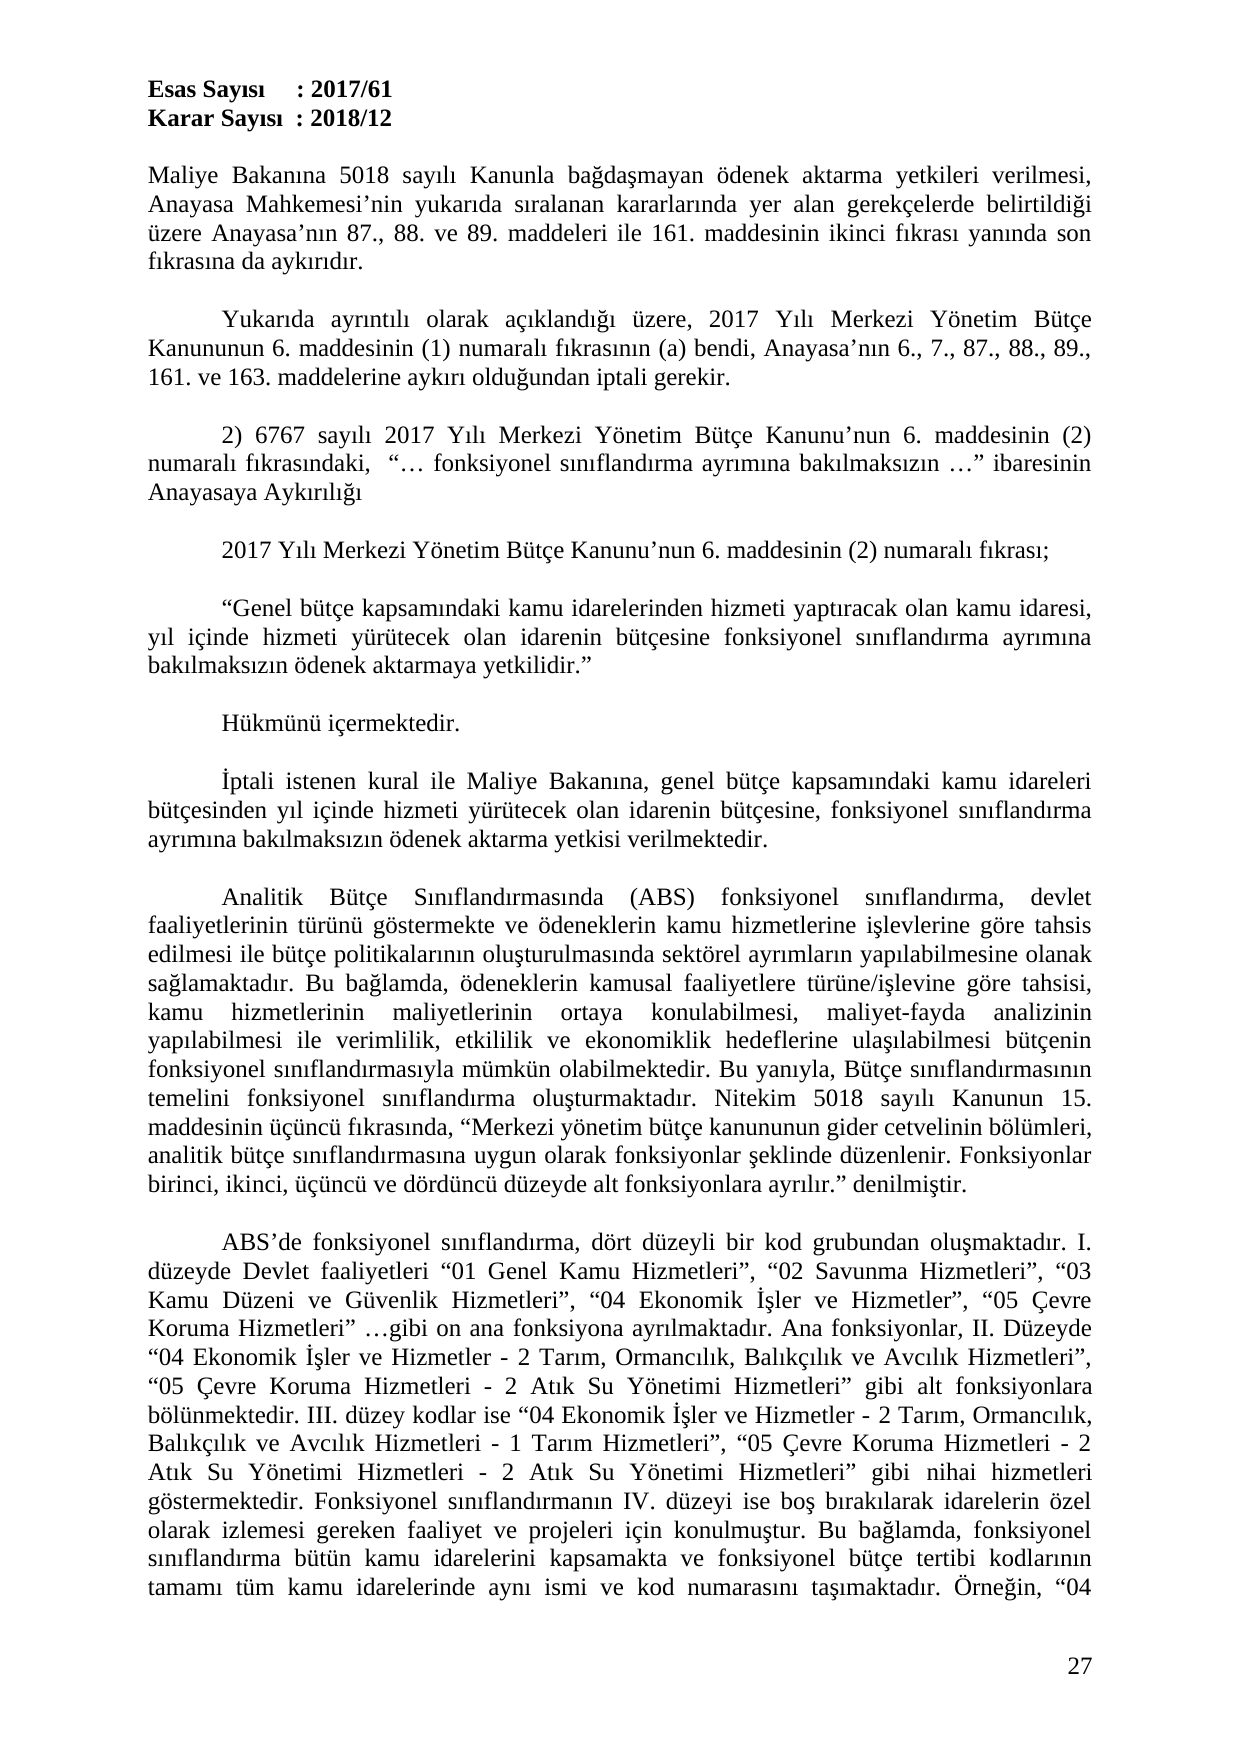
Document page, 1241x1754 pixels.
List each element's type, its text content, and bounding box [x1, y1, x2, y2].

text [148, 1227, 1093, 1601]
text Analitik Bütçe Sınıflandırmasında (ABS) fonksiyonel sınıflandırma, devlet faaliyetlerinin türünü göstermekte ve ödeneklerin kamu hizmetlerine işlevlerine göre tahsis edilmesi ile bütçe politikalarının oluşturulmasında sektörel ayrımların yapılabilmesine olanak sağlamaktadır. Bu bağlamda, ödeneklerin kamusal faaliyetlere türüne/işlevine göre tahsisi, kamu hizmetlerinin maliyetlerinin ortaya konulabilmesi, maliyet-fayda analizinin yapılabilmesi ile verimlilik, etkililik ve ekonomiklik hedeflerine ulaşılabilmesi bütçenin fonksiyonel sınıflandırmasıyla mümkün olabilmektedir. Bu yanıyla, Bütçe sınıflandırmasının temelini fonksiyonel sınıflandırma oluşturmaktadır. Nitekim 5018 sayılı Kanunun 15. maddesinin üçüncü fıkrasında, “Merkezi yönetim bütçe kanununun gider cetvelinin bölümleri, analitik bütçe sınıflandırmasına uygun olarak fonksiyonlar şeklinde düzenlenir. Fonksiyonlar birinci, ikinci, üçüncü ve dördüncü düzeyde alt fonksiyonlara ayrılır.” denilmiştir. [148, 882, 1093, 1198]
text “Genel bütçe kapsamındaki kamu idarelerinden hizmeti yaptıracak olan kamu idaresi, yıl içinde hizmeti yürütecek olan idarenin bütçesine fonksiyonel sınıflandırma ayrımına bakılmaksızın ödenek aktarmaya yetkilidir.” [148, 593, 1093, 679]
text Yukarıda ayrıntılı olarak açıklandığı üzere, 2017 Yılı Merkezi Yönetim Bütçe Kanununun 6. maddesinin (1) numaralı fıkrasının (a) bendi, Anayasa’nın 6., 7., 87., 88., 89., 161. ve 163. maddelerine aykırı olduğundan iptali gerekir. [148, 304, 1093, 391]
text 2) 6767 sayılı 2017 Yılı Merkezi Yönetim Bütçe Kanunu’nun 6. maddesinin (2) numaralı fıkrasındaki, “… fonksiyonel sınıflandırma ayrımına bakılmaksızın …” ibaresinin Anayasaya Aykırılığı [148, 420, 1093, 506]
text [148, 160, 1093, 275]
text Hükmünü içermektedir. [148, 708, 1093, 737]
text 2017 Yılı Merkezi Yönetim Bütçe Kanunu’nun 6. maddesinin (2) numaralı fıkrası; [148, 535, 1093, 564]
text İptali istenen kural ile Maliye Bakanına, genel bütçe kapsamındaki kamu idareleri bütçesinden yıl içinde hizmeti yürütecek olan idarenin bütçesine, fonksiyonel sınıflandırma ayrımına bakılmaksızın ödenek aktarma yetkisi verilmektedir. [148, 766, 1093, 853]
